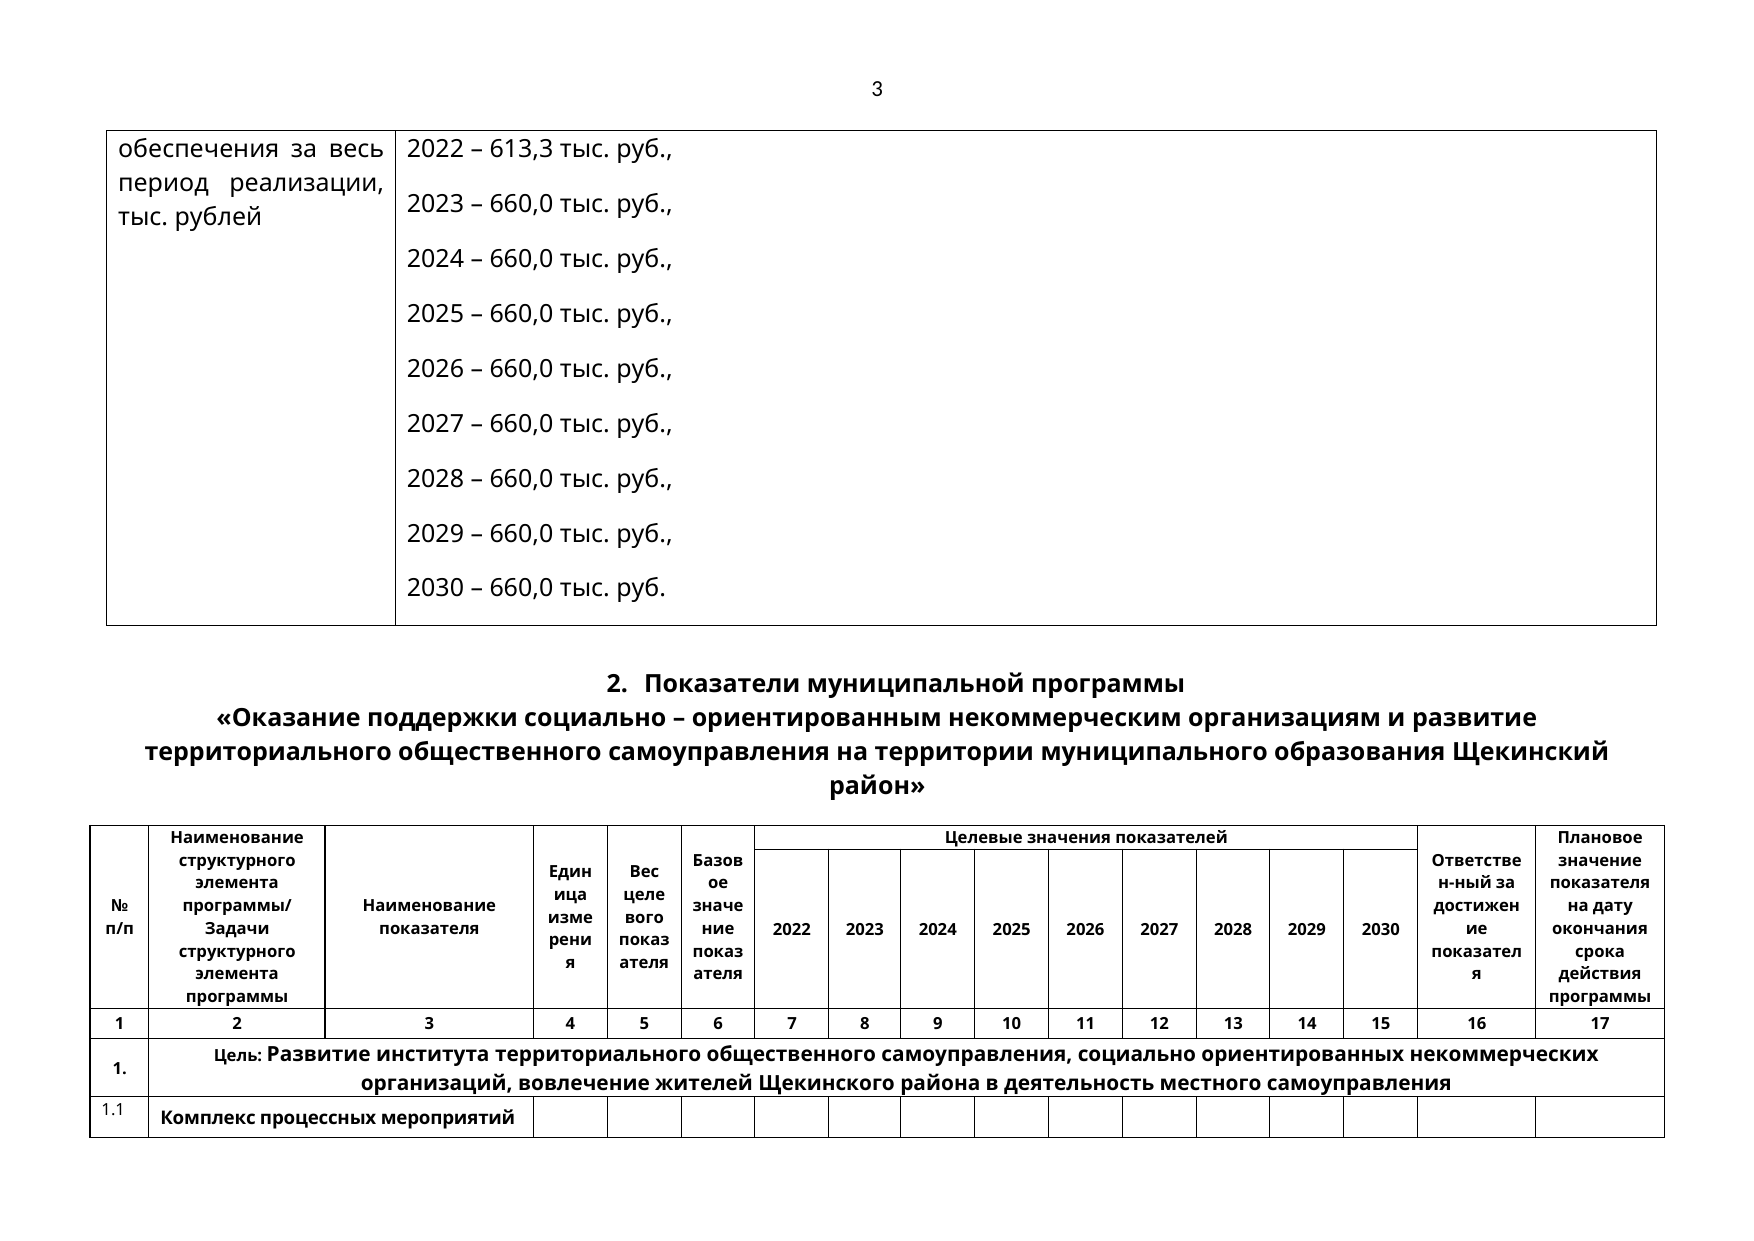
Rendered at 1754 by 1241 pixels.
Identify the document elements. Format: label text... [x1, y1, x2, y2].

table_header Ответствен-ный за достижение показателя [1418, 826, 1535, 1007]
table_cell 2027 [1123, 850, 1196, 1007]
table_cell [534, 1097, 607, 1137]
table_header Базовое значение показателя [682, 826, 754, 1007]
table_cell 2023 [829, 850, 900, 1007]
table_cell [755, 1097, 828, 1137]
table_cell 10 [975, 1009, 1048, 1038]
table_header Наименование структурного элемента программы/ Задачи структурного элемента программы [149, 826, 324, 1007]
table_cell 5 [608, 1009, 681, 1038]
table_header № п/п [91, 826, 148, 1007]
table_cell 2030 [1344, 850, 1417, 1007]
text «Оказание поддержки социально – ориентированным некоммерческим организациям и развитие территориального общественного самоуправления на территории муниципального образования Щекинский район» [118, 700, 1636, 802]
table_cell [1536, 1097, 1664, 1137]
table_header Вес целевого показателя [608, 826, 681, 1007]
table_header Целевые значения показателей [755, 826, 1417, 848]
table_cell [1123, 1097, 1196, 1137]
table_header Единица измерения [534, 826, 607, 1007]
table_cell [682, 1097, 754, 1137]
table_cell 16 [1418, 1009, 1535, 1038]
table_cell [901, 1097, 974, 1137]
table_cell 7 [755, 1009, 828, 1038]
table_cell 2024 [901, 850, 974, 1007]
table_cell 1 [91, 1009, 148, 1038]
table_cell 14 [1270, 1009, 1343, 1038]
table_cell [1049, 1097, 1122, 1137]
table_cell 2029 [1270, 850, 1343, 1007]
table_cell 2026 [1049, 850, 1122, 1007]
table_cell 17 [1536, 1009, 1664, 1038]
table_header Наименование показателя [326, 826, 533, 1007]
table_cell 1.1 [91, 1097, 148, 1137]
table_cell [1418, 1097, 1535, 1137]
table_cell 12 [1123, 1009, 1196, 1038]
list Показатели муниципальной программы [156, 666, 1636, 700]
table_cell 2025 [975, 850, 1048, 1007]
table_cell 8 [829, 1009, 900, 1038]
table_header Плановое значение показателя на дату окончания срока действия программы [1536, 826, 1664, 1007]
table_cell [829, 1097, 900, 1137]
table_cell 9 [901, 1009, 974, 1038]
table_cell 2028 [1197, 850, 1269, 1007]
table_cell [608, 1097, 681, 1137]
table_cell 4 [534, 1009, 607, 1038]
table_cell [107, 131, 395, 625]
table_cell [1197, 1097, 1269, 1137]
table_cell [396, 131, 1656, 625]
table_cell 11 [1049, 1009, 1122, 1038]
table_cell 3 [326, 1009, 533, 1038]
table_cell 13 [1197, 1009, 1269, 1038]
table_cell 2022 [755, 850, 828, 1007]
table_cell 2 [149, 1009, 324, 1038]
table_cell 6 [682, 1009, 754, 1038]
table_cell 15 [1344, 1009, 1417, 1038]
table_cell 1. [91, 1039, 148, 1096]
table_cell [1344, 1097, 1417, 1137]
table_cell [1270, 1097, 1343, 1137]
table_cell [975, 1097, 1048, 1137]
table_cell Цель: Развитие института территориального общественного самоуправления, социально ориентированных некоммерческих организаций, вовлечение жителей Щекинского района в деятельность местного самоуправления [149, 1039, 1664, 1096]
